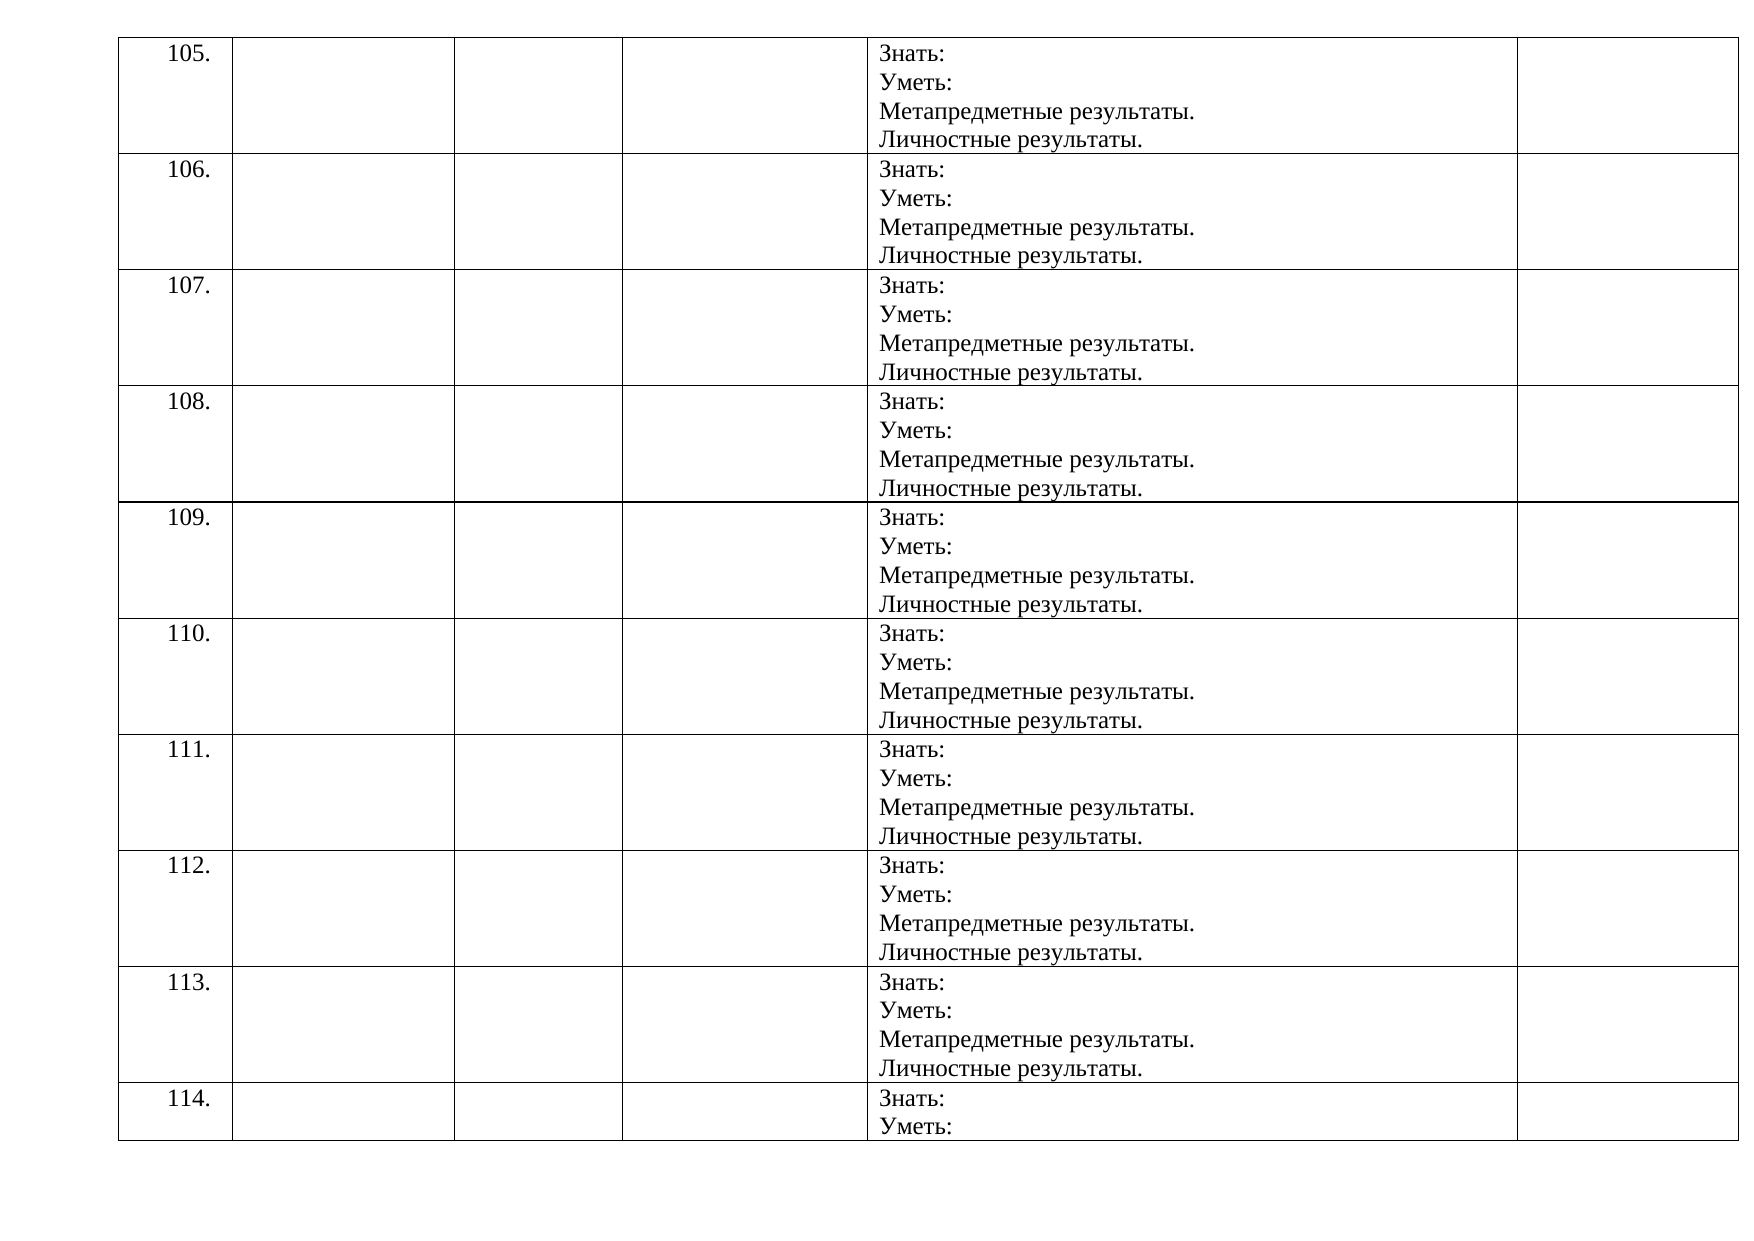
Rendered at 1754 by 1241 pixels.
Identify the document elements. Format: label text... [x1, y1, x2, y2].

table_cell [455, 1083, 622, 1140]
table_cell [455, 386, 622, 501]
table_cell [455, 270, 622, 385]
table_cell [455, 503, 622, 617]
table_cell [868, 851, 1517, 966]
table_cell [455, 154, 622, 269]
table_cell [455, 851, 622, 966]
table_cell Знать: Уметь: Метапредметные результаты. Личностные результаты. [868, 503, 1517, 617]
table_cell [623, 154, 867, 269]
table_cell [1518, 38, 1738, 153]
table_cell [868, 154, 1517, 269]
table_cell [1518, 619, 1738, 733]
table_cell [119, 967, 232, 1082]
table_cell [119, 38, 232, 153]
table_cell Знать: Уметь: Метапредметные результаты. Личностные результаты. [868, 619, 1517, 733]
table_cell [233, 503, 454, 617]
table_cell [455, 967, 622, 1082]
table_cell [233, 619, 454, 733]
table_cell [233, 154, 454, 269]
table_cell [119, 619, 232, 733]
table_cell [455, 735, 622, 849]
table_cell [233, 386, 454, 501]
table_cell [868, 967, 1517, 1082]
table_cell [233, 270, 454, 385]
table_cell [1518, 270, 1738, 385]
table_cell [1518, 851, 1738, 966]
table_cell [623, 270, 867, 385]
table_cell [1518, 154, 1738, 269]
table_cell [1518, 386, 1738, 501]
table_cell [119, 270, 232, 385]
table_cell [868, 1083, 1517, 1140]
table_cell [455, 38, 622, 153]
table_cell [233, 851, 454, 966]
table_cell [623, 38, 867, 153]
table_cell [1518, 735, 1738, 849]
table_cell [1518, 503, 1738, 617]
table_cell [1518, 967, 1738, 1082]
table_cell [623, 1083, 867, 1140]
table_cell [623, 967, 867, 1082]
table_cell Знать: Уметь: Метапредметные результаты. Личностные результаты. [868, 735, 1517, 849]
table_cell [868, 270, 1517, 385]
table_cell [623, 851, 867, 966]
table_cell [119, 735, 232, 849]
table_cell [119, 1083, 232, 1140]
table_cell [868, 38, 1517, 153]
table_cell [119, 154, 232, 269]
table_cell [233, 735, 454, 849]
table_cell [623, 619, 867, 733]
table_cell [233, 38, 454, 153]
table_cell [233, 1083, 454, 1140]
table_cell [119, 503, 232, 617]
table_cell [623, 386, 867, 501]
table_cell [623, 503, 867, 617]
table_cell [119, 851, 232, 966]
table_cell [1518, 1083, 1738, 1140]
table_cell [623, 735, 867, 849]
table_cell [233, 967, 454, 1082]
table_cell Знать: Уметь: Метапредметные результаты. Личностные результаты. [868, 386, 1517, 501]
table_cell [455, 619, 622, 733]
table_cell [119, 386, 232, 501]
